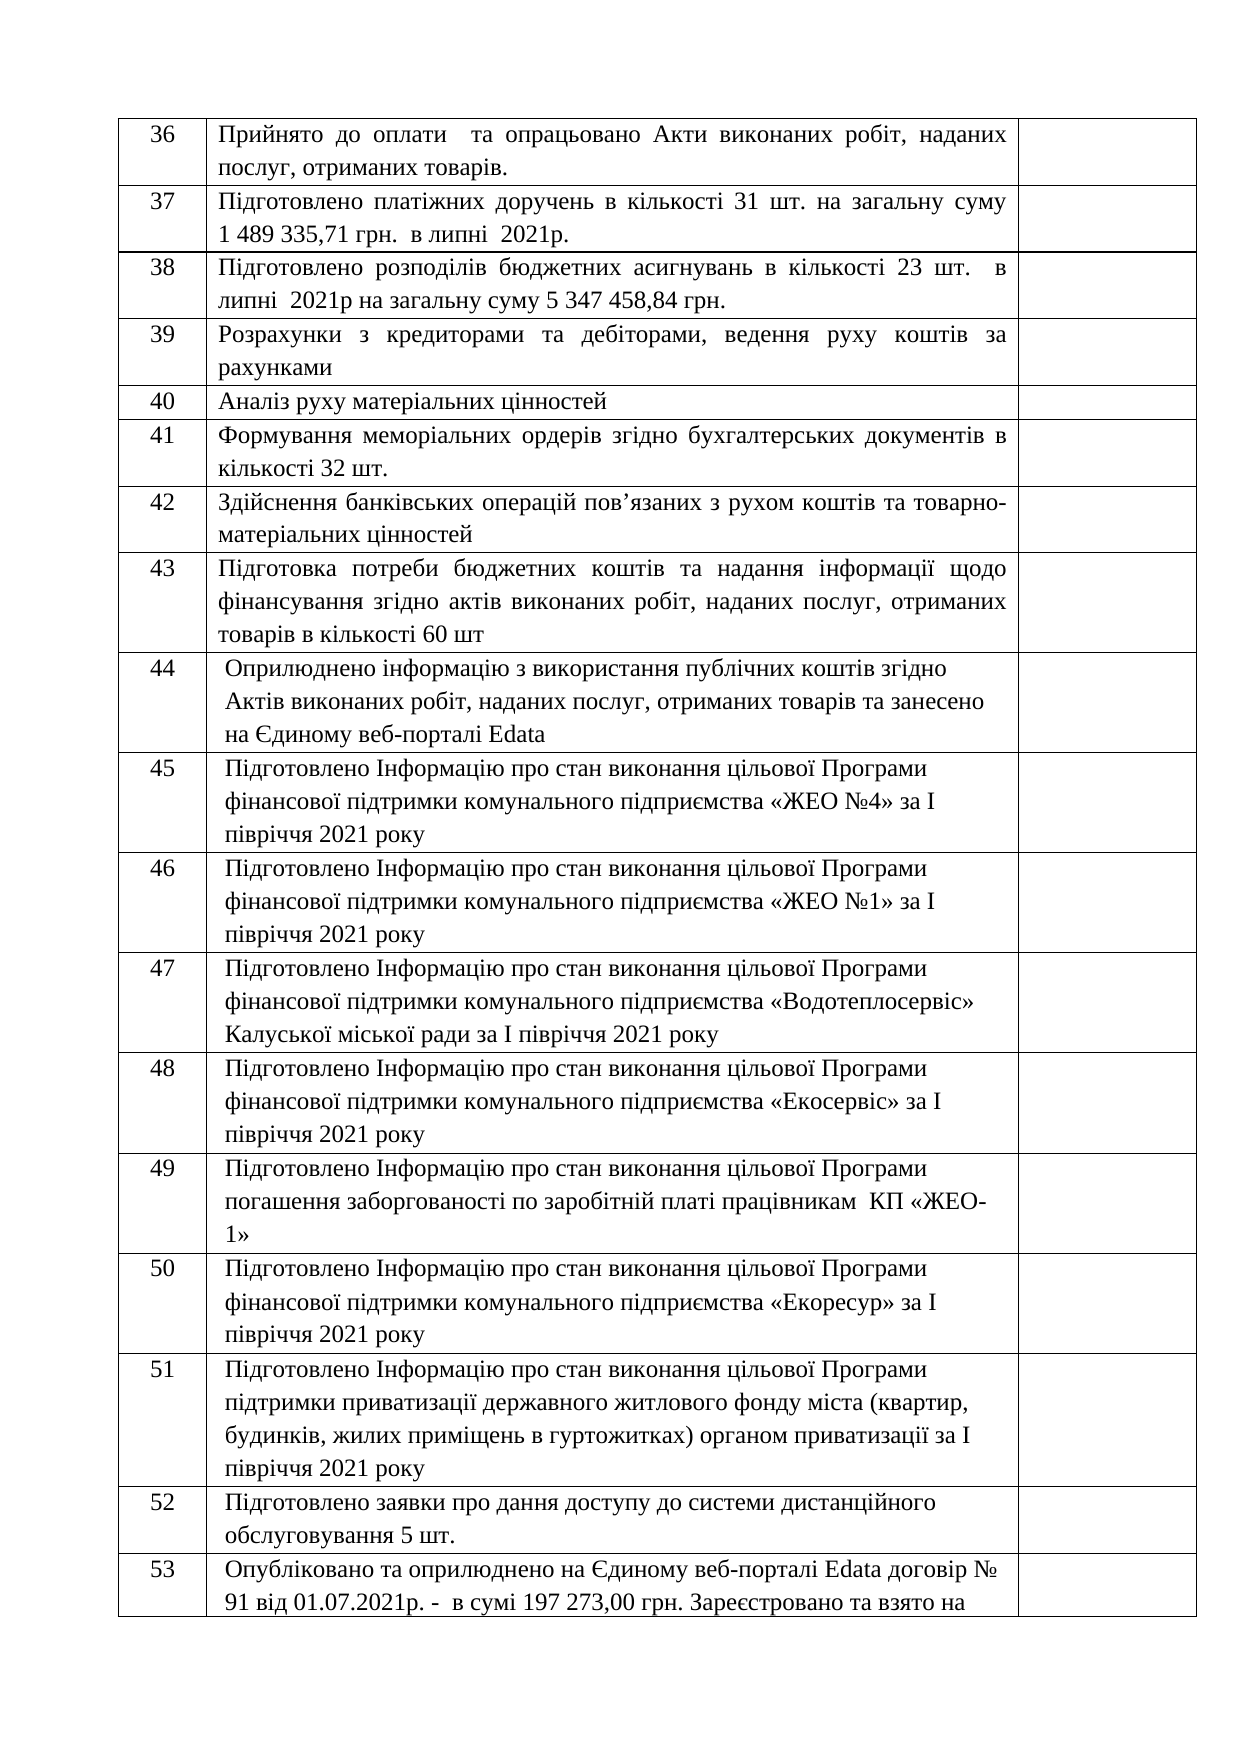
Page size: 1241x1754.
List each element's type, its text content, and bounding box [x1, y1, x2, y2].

table_cell 49 [119, 1154, 206, 1252]
table_cell [1019, 386, 1196, 419]
table_cell [1019, 1053, 1196, 1152]
table_cell 41 [119, 420, 206, 486]
table_cell 38 [119, 253, 206, 318]
table_cell Підготовлено Інформацію про стан виконання цільової Програми погашення заборгованості по заробітній платі працівникам КП «ЖЕО-1» [207, 1154, 1018, 1252]
table_cell 43 [119, 553, 206, 652]
table_cell Підготовлено Інформацію про стан виконання цільової Програми фінансової підтримки комунального підприємства «Водотеплосервіс» Калуської міської ради за І півріччя 2021 року [207, 953, 1018, 1052]
table_cell 36 [119, 119, 206, 185]
table_cell 40 [119, 386, 206, 419]
table_cell 48 [119, 1053, 206, 1152]
table_cell 53 [119, 1554, 206, 1616]
table_cell 47 [119, 953, 206, 1052]
table_cell Підготовлено розподілів бюджетних асигнувань в кількості 23 шт. в липні 2021р на загальну суму 5 347 458,84 грн. [207, 253, 1018, 318]
table_cell [1019, 653, 1196, 752]
table_cell 52 [119, 1487, 206, 1553]
table_cell Здійснення банківських операцій пов’язаних з рухом коштів та товарно-матеріальних цінностей [207, 487, 1018, 552]
table_cell 51 [119, 1354, 206, 1486]
table_cell Підготовлено Інформацію про стан виконання цільової Програми фінансової підтримки комунального підприємства «ЖЕО №4» за І півріччя 2021 року [207, 753, 1018, 852]
table_cell 45 [119, 753, 206, 852]
table_cell [1019, 1154, 1196, 1252]
table_cell Підготовлено Інформацію про стан виконання цільової Програми підтримки приватизації державного житлового фонду міста (квартир, будинків, жилих приміщень в гуртожитках) органом приватизації за І півріччя 2021 року [207, 1354, 1018, 1486]
table_cell Підготовлено Інформацію про стан виконання цільової Програми фінансової підтримки комунального підприємства «Екоресур» за І півріччя 2021 року [207, 1254, 1018, 1353]
table_cell [1019, 553, 1196, 652]
table_cell 50 [119, 1254, 206, 1353]
table_cell [1019, 253, 1196, 318]
table_cell 37 [119, 186, 206, 251]
table_cell [1019, 487, 1196, 552]
table_cell Підготовлено платіжних доручень в кількості 31 шт. на загальну суму 1 489 335,71 грн. в липні 2021р. [207, 186, 1018, 251]
table_cell [1019, 119, 1196, 185]
table_cell [1019, 319, 1196, 385]
table_cell 39 [119, 319, 206, 385]
table_cell 44 [119, 653, 206, 752]
table_cell [1019, 186, 1196, 251]
table_cell Оприлюднено інформацію з використання публічних коштів згідно Актів виконаних робіт, наданих послуг, отриманих товарів та занесено на Єдиному веб-порталі Еdata [207, 653, 1018, 752]
table_cell Підготовлено Інформацію про стан виконання цільової Програми фінансової підтримки комунального підприємства «Екосервіс» за І півріччя 2021 року [207, 1053, 1018, 1152]
table_cell [1019, 1487, 1196, 1553]
table_cell [1019, 953, 1196, 1052]
table_cell 42 [119, 487, 206, 552]
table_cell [207, 1554, 1018, 1616]
table_cell [1019, 420, 1196, 486]
table_cell Аналіз руху матеріальних цінностей [207, 386, 1018, 419]
table_cell 46 [119, 853, 206, 952]
table_cell [1019, 753, 1196, 852]
table_cell [1019, 1354, 1196, 1486]
table_cell Формування меморіальних ордерів згідно бухгалтерських документів в кількості 32 шт. [207, 420, 1018, 486]
table_cell Підготовлено Інформацію про стан виконання цільової Програми фінансової підтримки комунального підприємства «ЖЕО №1» за І півріччя 2021 року [207, 853, 1018, 952]
table_cell Розрахунки з кредиторами та дебіторами, ведення руху коштів за рахунками [207, 319, 1018, 385]
table_cell [1019, 853, 1196, 952]
table_cell [1019, 1554, 1196, 1616]
table_cell [1019, 1254, 1196, 1353]
table_cell Прийнято до оплати та опрацьовано Акти виконаних робіт, наданих послуг, отриманих товарів. [207, 119, 1018, 185]
table_cell Підготовка потреби бюджетних коштів та надання інформації щодо фінансування згідно актів виконаних робіт, наданих послуг, отриманих товарів в кількості 60 шт [207, 553, 1018, 652]
table_cell Підготовлено заявки про дання доступу до системи дистанційного обслуговування 5 шт. [207, 1487, 1018, 1553]
